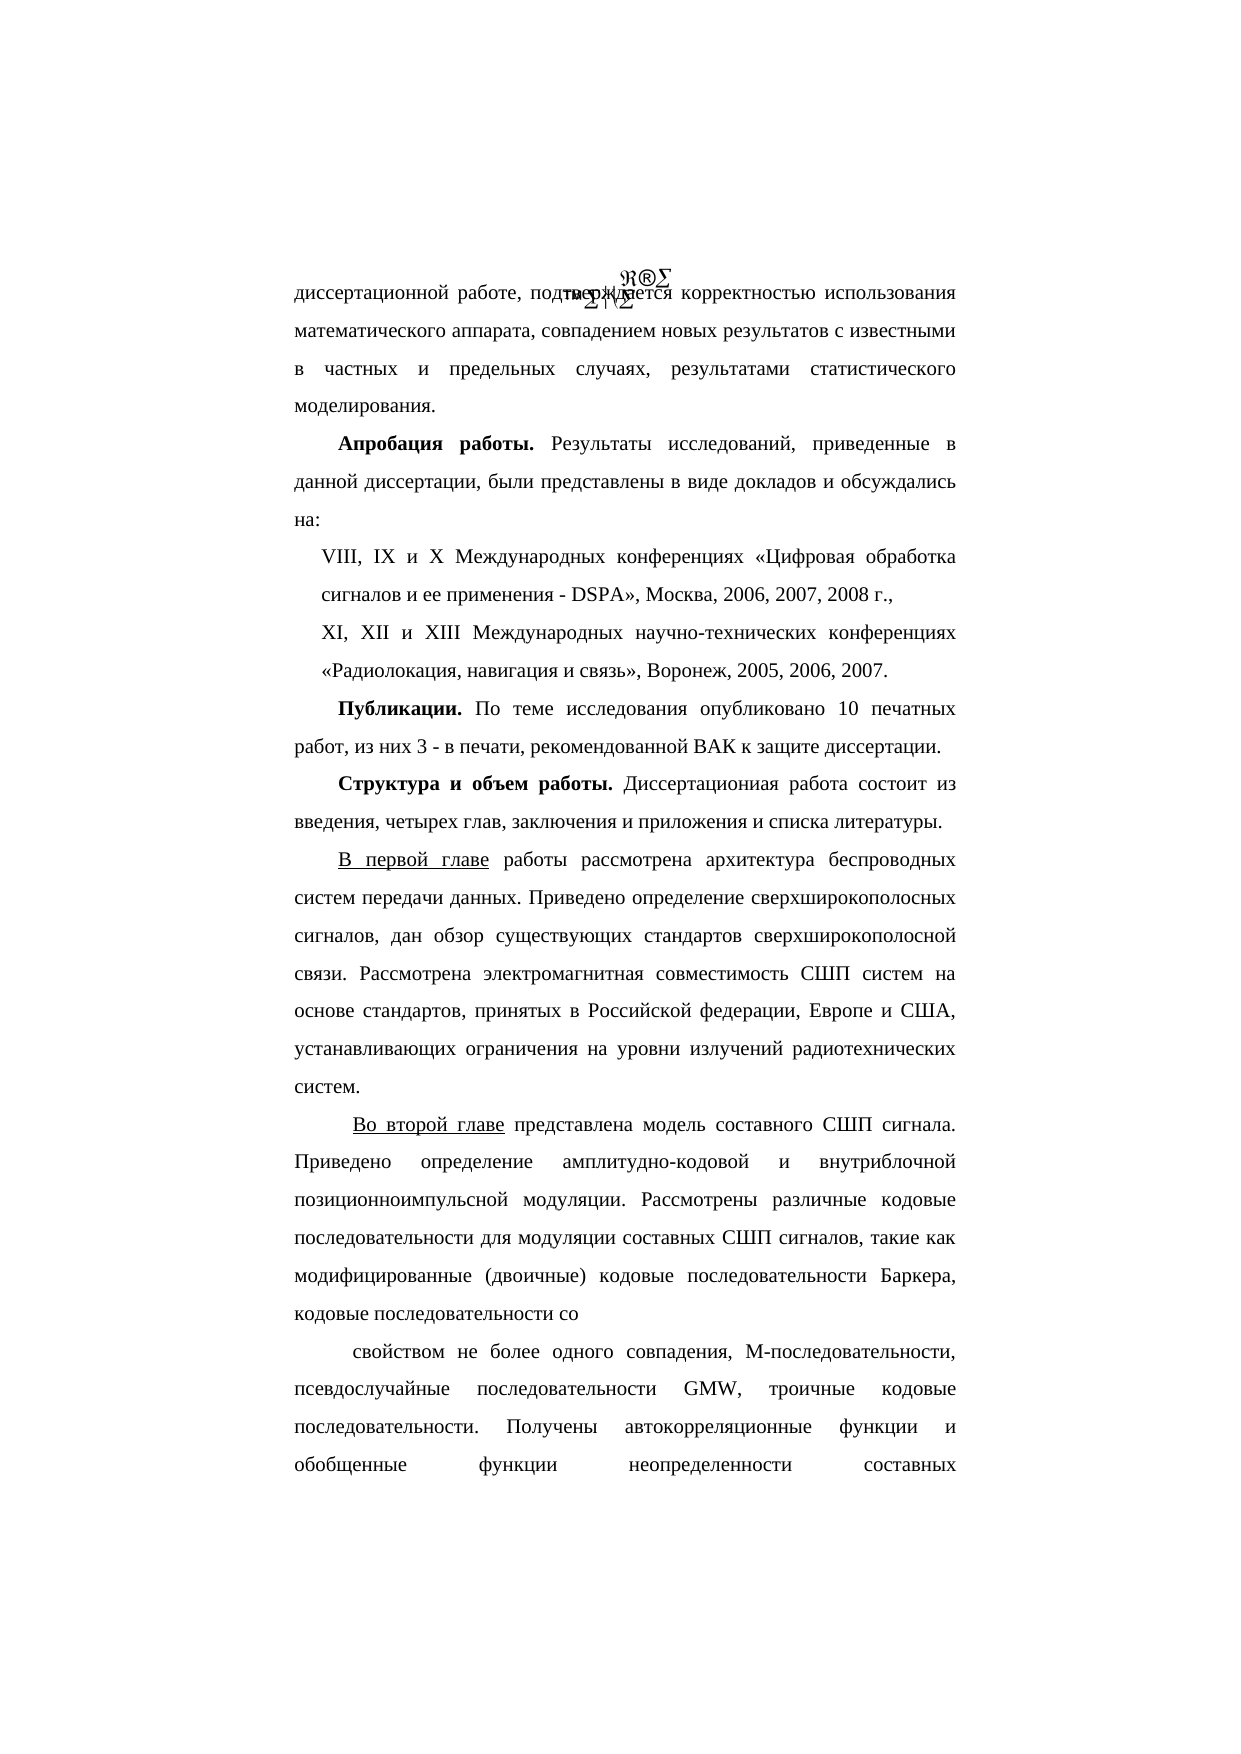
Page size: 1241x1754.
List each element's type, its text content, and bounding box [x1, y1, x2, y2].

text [294, 1328, 956, 1479]
text Структура и объем работы. Диссертациониая работа состоит из введения, четырех глав, заключения и приложения и списка литературы. [294, 761, 956, 836]
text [294, 269, 956, 420]
text Во второй главе представлена модель составного СШП сигнала. Приведено определение амплитудно-кодовой и внутриблочной позиционноимпульсной модуляции. Рассмотрены различные кодовые последовательности для модуляции составных СШП сигналов, такие как модифицированные (двоичные) кодовые последовательности Баркера, кодовые последовательности со [294, 1101, 956, 1328]
text В первой главе работы рассмотрена архитектура беспроводных систем передачи данных. Приведено определение сверхширокополосных сигналов, дан обзор существующих стандартов сверхширокополосной связи. Рассмотрена электромагнитная совместимость СШП систем на основе стандартов, принятых в Российской федерации, Европе и США, устанавливающих ограничения на уровни излучений радиотехнических систем. [294, 836, 956, 1101]
text Публикации. По теме исследования опубликовано 10 печатных работ, из них 3 - в печати, рекомендованной ВАК к защите диссертации. [294, 685, 956, 761]
text XI, XII и XIII Международных научно-технических конференциях «Радиолокация, навигация и связь», Воронеж, 2005, 2006, 2007. [321, 609, 956, 685]
text Апробация работы. Результаты исследований, приведенные в данной диссертации, были представлены в виде докладов и обсуждались на: [294, 420, 956, 534]
text VIII, IX и X Международных конференциях «Цифровая обработка сигналов и ее применения - DSPA», Москва, 2006, 2007, 2008 г., [321, 534, 956, 609]
